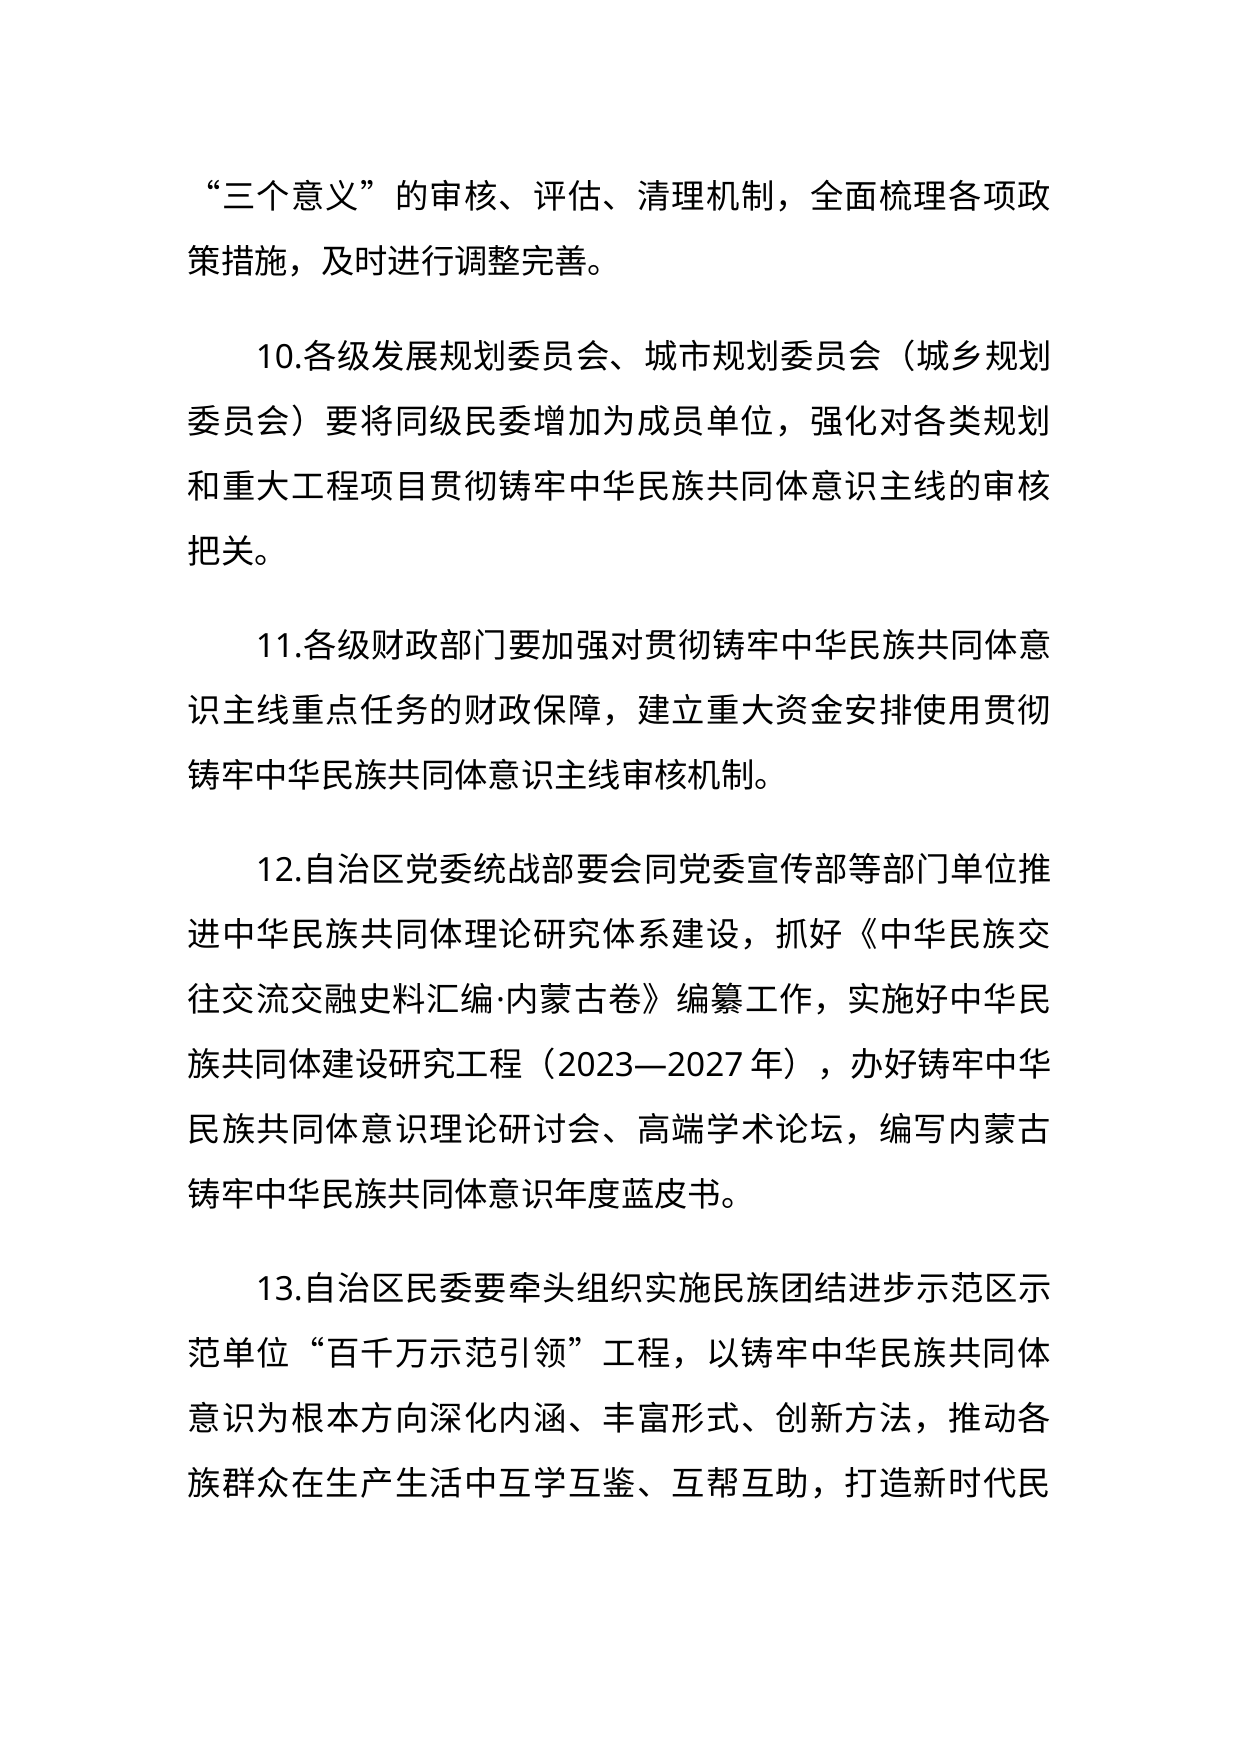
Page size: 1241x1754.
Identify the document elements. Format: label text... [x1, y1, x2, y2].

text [187, 162, 1053, 292]
text 12.自治区党委统战部要会同党委宣传部等部门单位推进中华民族共同体理论研究体系建设，抓好《中华民族交往交流交融史料汇编·内蒙古卷》编纂工作，实施好中华民族共同体建设研究工程（2023—2027年），办好铸牢中华民族共同体意识理论研讨会、高端学术论坛，编写内蒙古铸牢中华民族共同体意识年度蓝皮书。 [187, 834, 1053, 1224]
text 11.各级财政部门要加强对贯彻铸牢中华民族共同体意识主线重点任务的财政保障，建立重大资金安排使用贯彻铸牢中华民族共同体意识主线审核机制。 [187, 610, 1053, 805]
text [187, 1254, 1053, 1514]
text 10.各级发展规划委员会、城市规划委员会（城乡规划委员会）要将同级民委增加为成员单位，强化对各类规划和重大工程项目贯彻铸牢中华民族共同体意识主线的审核把关。 [187, 321, 1053, 581]
